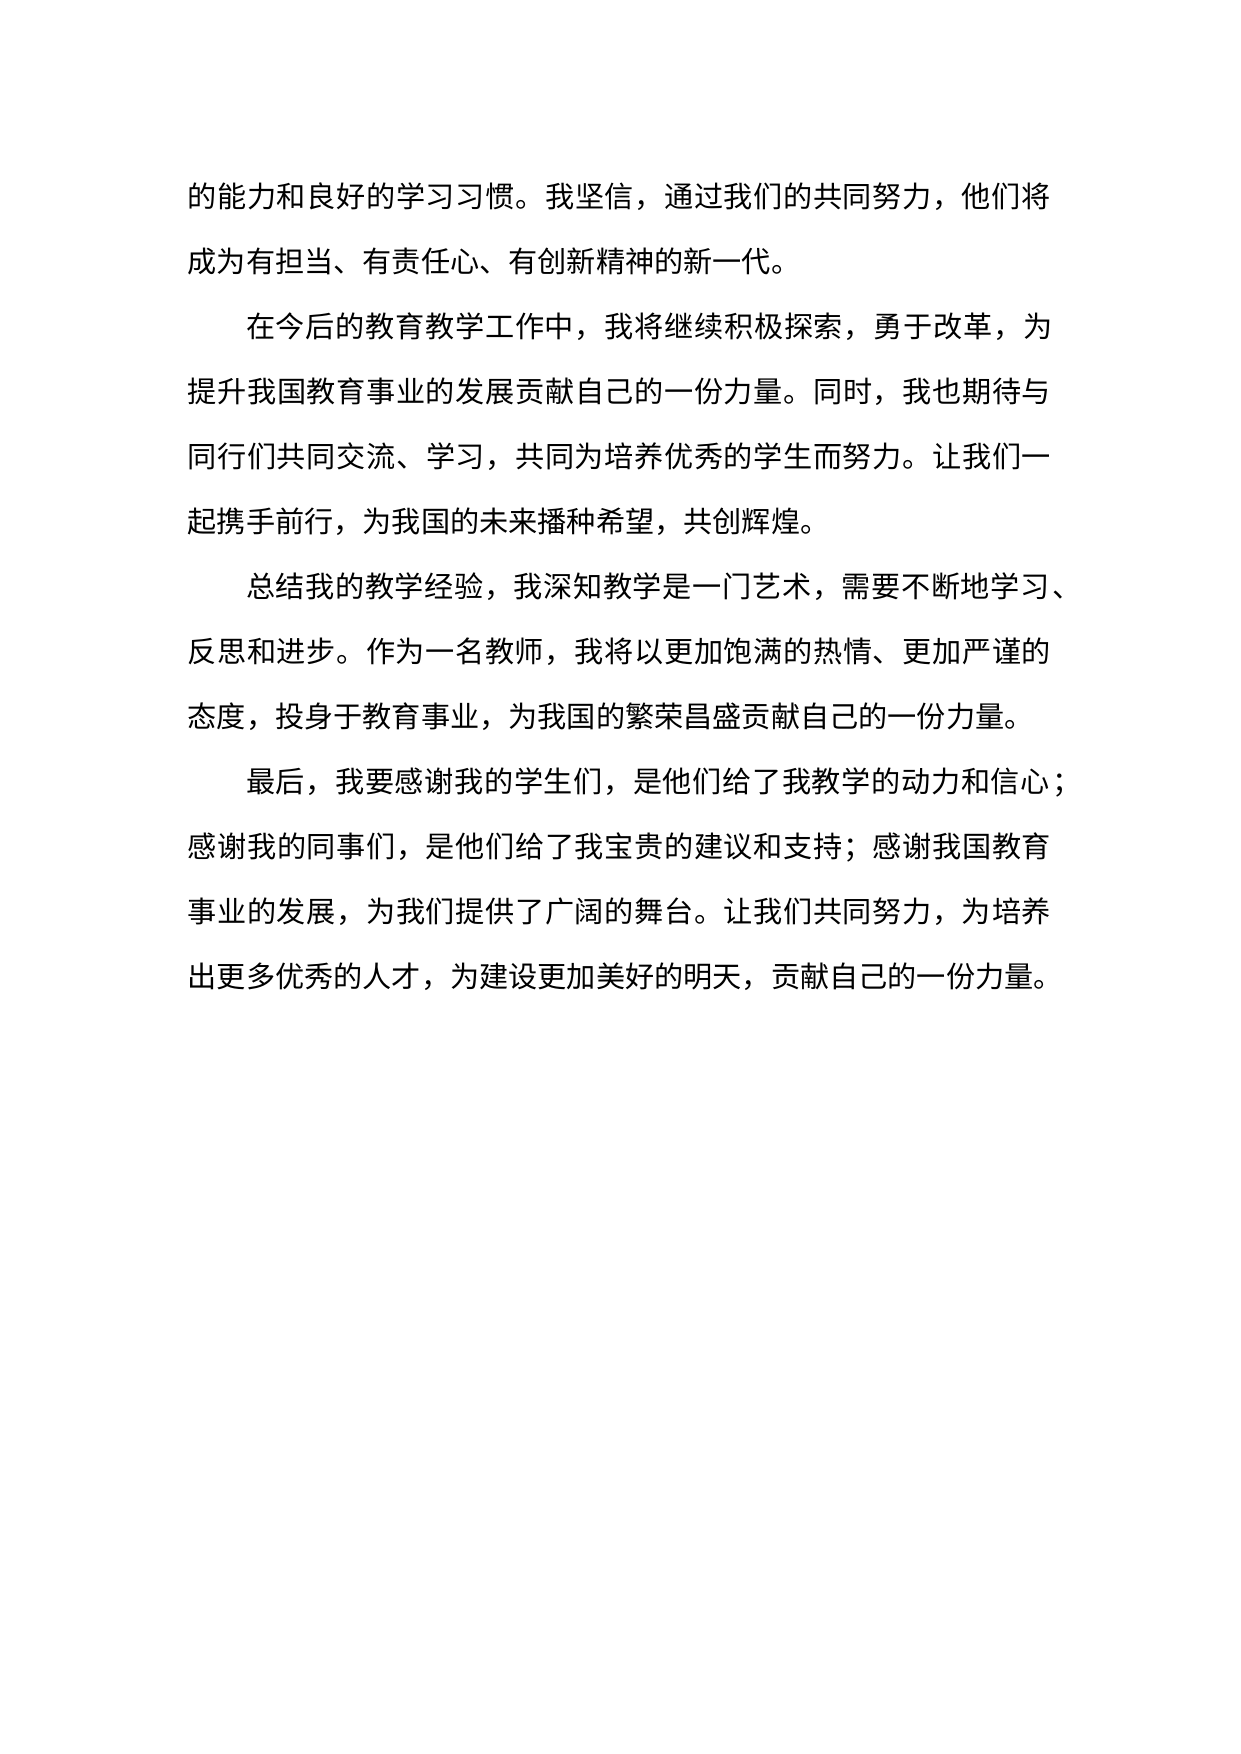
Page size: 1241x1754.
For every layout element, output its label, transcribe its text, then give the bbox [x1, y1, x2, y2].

text 总结我的教学经验，我深知教学是一门艺术，需要不断地学习、反思和进步。作为一名教师，我将以更加饱满的热情、更加严谨的态度，投身于教育事业，为我国的繁荣昌盛贡献自己的一份力量。 [187, 552, 1053, 747]
text 最后，我要感谢我的学生们，是他们给了我教学的动力和信心；感谢我的同事们，是他们给了我宝贵的建议和支持；感谢我国教育事业的发展，为我们提供了广阔的舞台。让我们共同努力，为培养出更多优秀的人才，为建设更加美好的明天，贡献自己的一份力量。 [187, 747, 1053, 1007]
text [187, 162, 1053, 292]
text 在今后的教育教学工作中，我将继续积极探索，勇于改革，为提升我国教育事业的发展贡献自己的一份力量。同时，我也期待与同行们共同交流、学习，共同为培养优秀的学生而努力。让我们一起携手前行，为我国的未来播种希望，共创辉煌。 [187, 292, 1053, 552]
